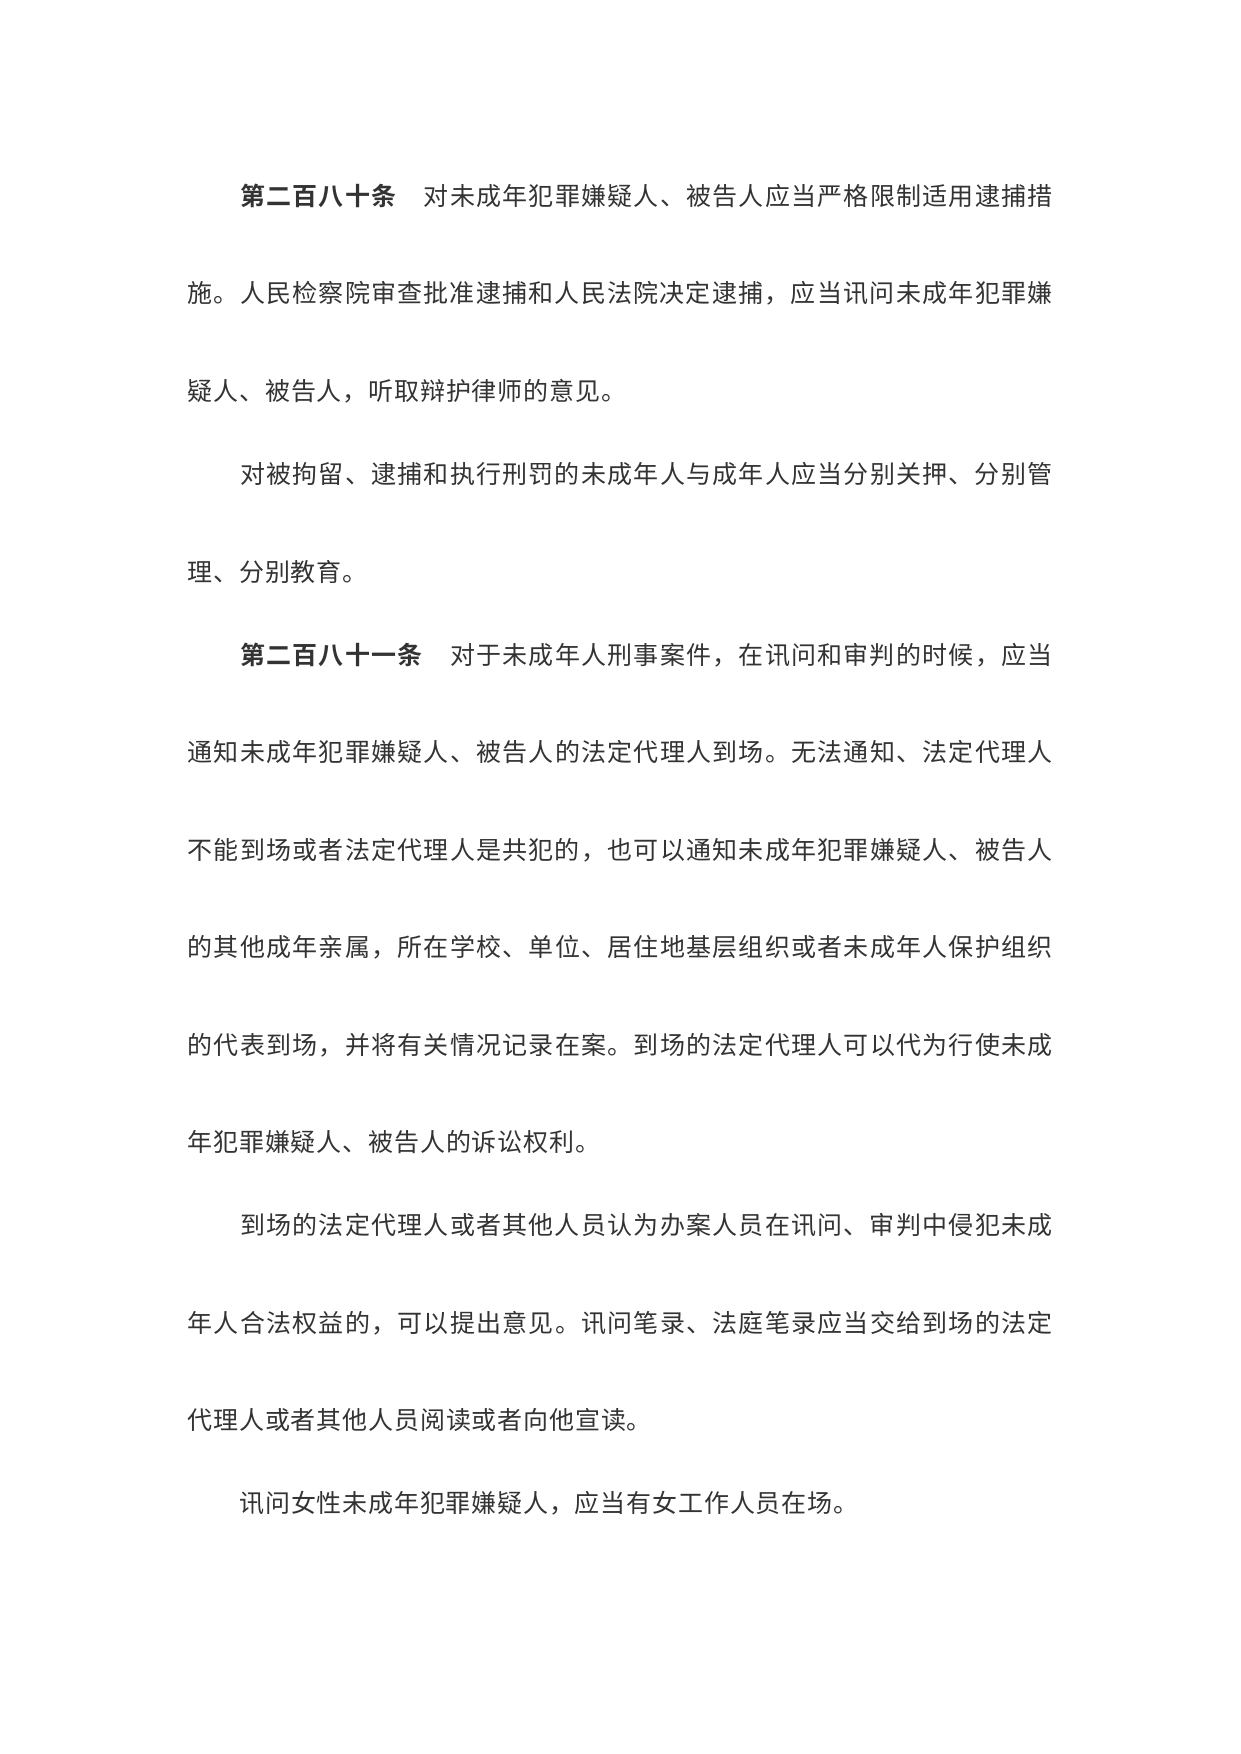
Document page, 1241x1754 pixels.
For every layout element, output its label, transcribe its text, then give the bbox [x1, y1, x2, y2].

text 到场的法定代理人或者其他人员认为办案人员在讯问、审判中侵犯未成年人合法权益的，可以提出意见。讯问笔录、法庭笔录应当交给到场的法定代理人或者其他人员阅读或者向他宣读。 [187, 1191, 1053, 1451]
text 对被拘留、逮捕和执行刑罚的未成年人与成年人应当分别关押、分别管理、分别教育。 [187, 440, 1053, 603]
text 讯问女性未成年犯罪嫌疑人，应当有女工作人员在场。 [187, 1469, 1053, 1534]
text 第二百八十一条 对于未成年人刑事案件，在讯问和审判的时候，应当通知未成年犯罪嫌疑人、被告人的法定代理人到场。无法通知、法定代理人不能到场或者法定代理人是共犯的，也可以通知未成年犯罪嫌疑人、被告人的其他成年亲属，所在学校、单位、居住地基层组织或者未成年人保护组织的代表到场，并将有关情况记录在案。到场的法定代理人可以代为行使未成年犯罪嫌疑人、被告人的诉讼权利。 [187, 621, 1053, 1173]
text 第二百八十条 对未成年犯罪嫌疑人、被告人应当严格限制适用逮捕措施。人民检察院审查批准逮捕和人民法院决定逮捕，应当讯问未成年犯罪嫌疑人、被告人，听取辩护律师的意见。 [187, 162, 1053, 422]
